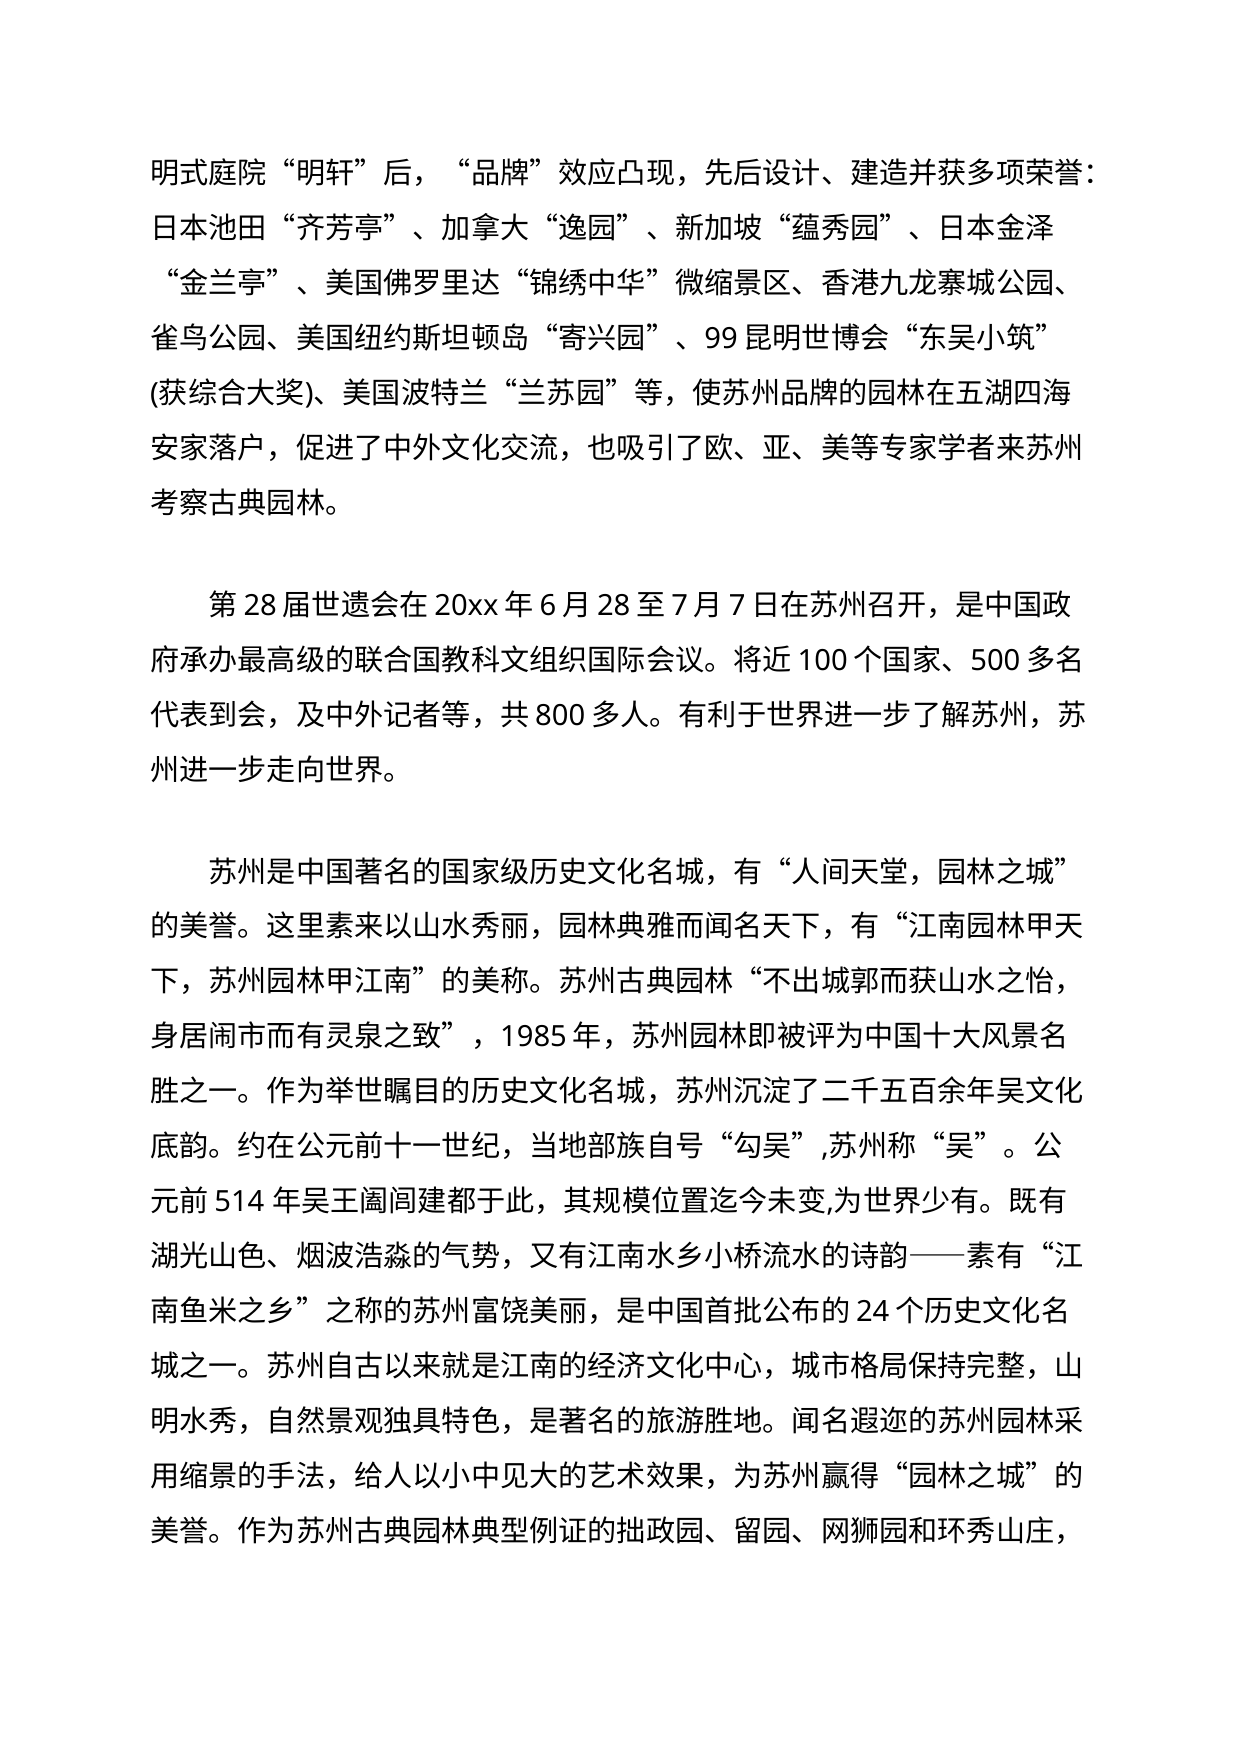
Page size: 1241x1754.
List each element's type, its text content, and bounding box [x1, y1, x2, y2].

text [150, 150, 1090, 522]
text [150, 848, 1090, 1549]
text 第28届世遗会在20xx年6月28至7月7日在苏州召开，是中国政府承办最高级的联合国教科文组织国际会议。将近100个国家、500多名代表到会，及中外记者等，共800多人。有利于世界进一步了解苏州，苏州进一步走向世界。 [150, 581, 1090, 789]
